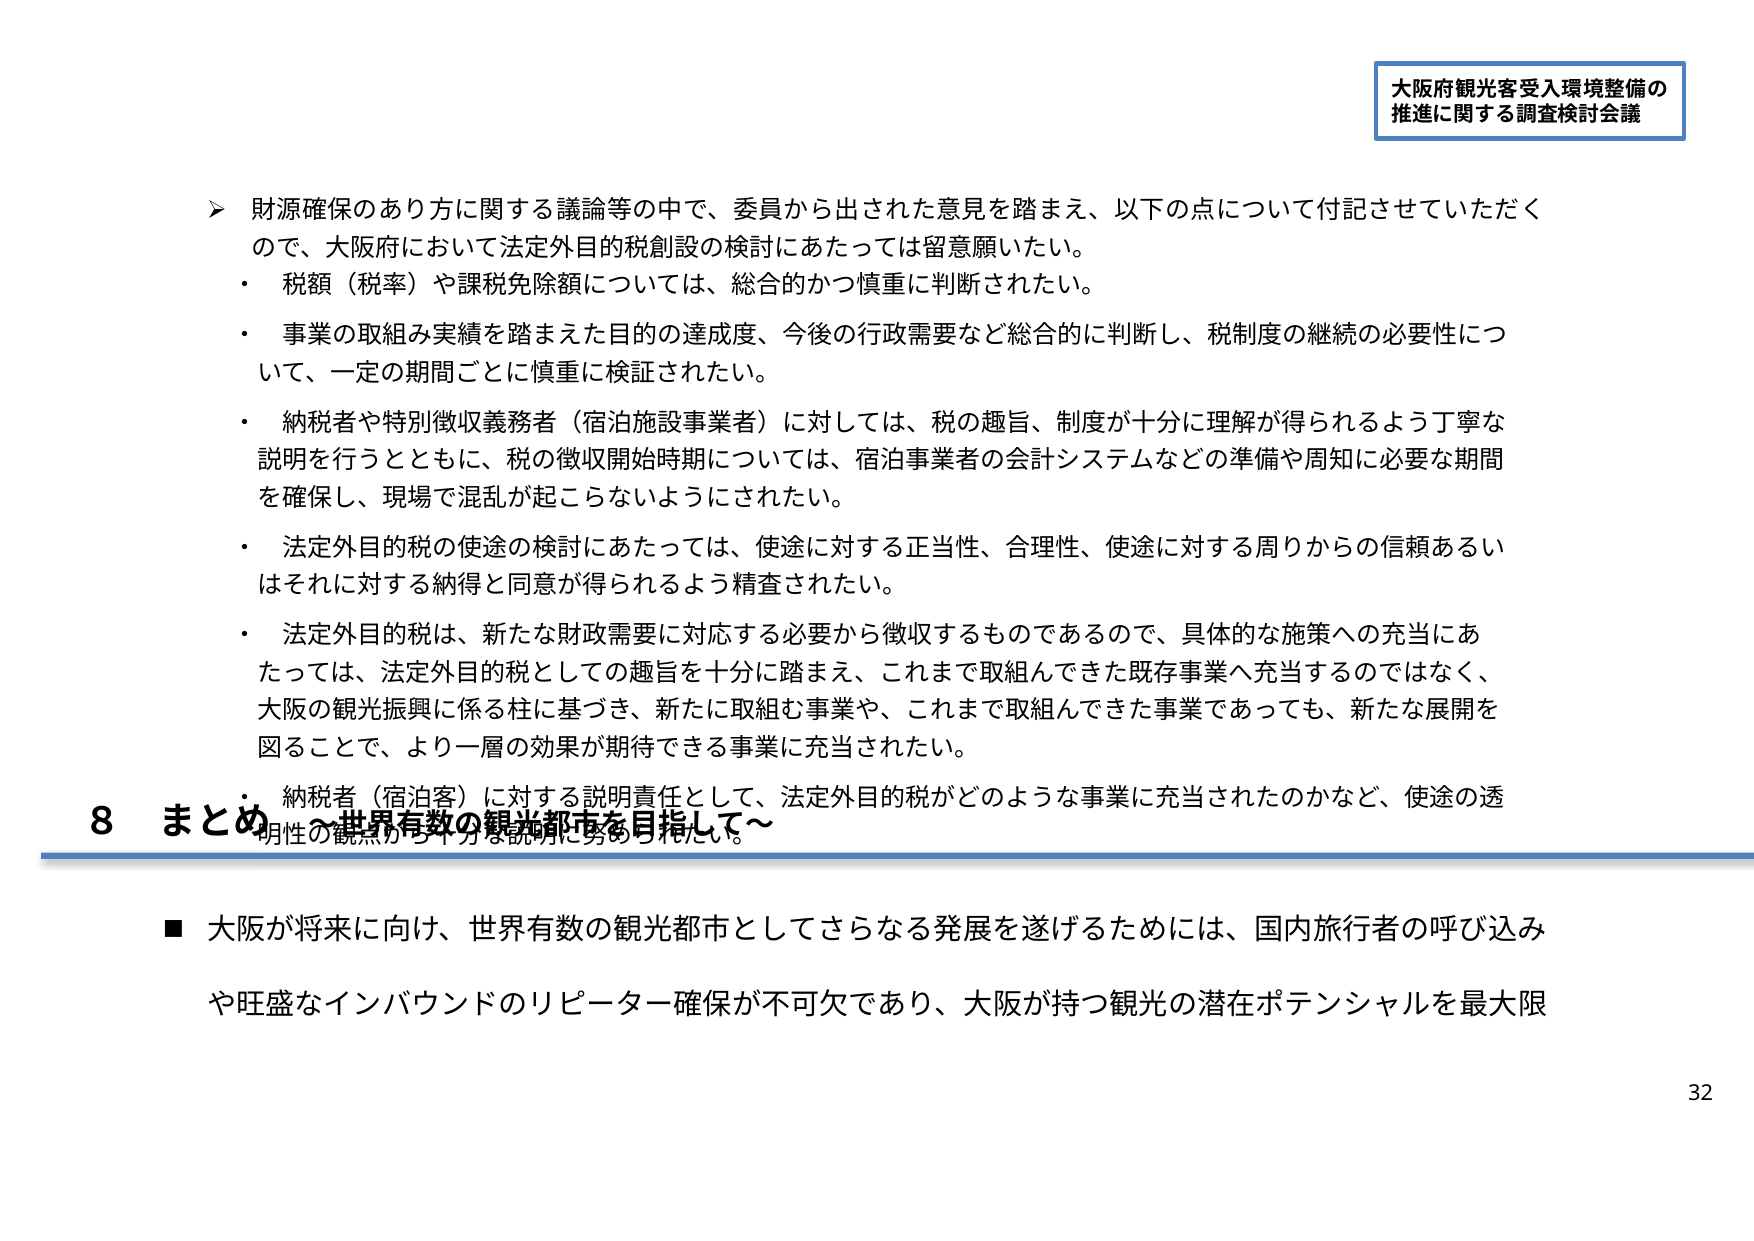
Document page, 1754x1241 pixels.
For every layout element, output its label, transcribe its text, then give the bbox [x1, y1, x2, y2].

text ・ 法定外目的税の使途の検討にあたっては、使途に対する正当性、合理性、使途に対する周りからの信頼あるい [207, 526, 1547, 564]
text 大阪の観光振興に係る柱に基づき、新たに取組む事業や、これまで取組んできた事業であっても、新たな展開を [207, 689, 1547, 726]
text いて、一定の期間ごとに慎重に検証されたい。 [207, 351, 1547, 389]
text ・ 納税者や特別徴収義務者（宿泊施設事業者）に対しては、税の趣旨、制度が十分に理解が得られるよう丁寧な [207, 401, 1547, 439]
text ・ 事業の取組み実績を踏まえた目的の達成度、今後の行政需要など総合的に判断し、税制度の継続の必要性につ [207, 314, 1547, 351]
text 図ることで、より一層の効果が期待できる事業に充当されたい。 [207, 726, 1547, 764]
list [162, 889, 1547, 1039]
text 明性の観点から十分な説明に努められたい。 [207, 814, 1547, 851]
list 財源確保のあり方に関する議論等の中で、委員から出された意見を踏まえ、以下の点について付記させていただくので、大阪府において法定外目的税創設の検討にあたっては留意願いたい。 [207, 189, 1547, 264]
text ・ 納税者（宿泊客）に対する説明責任として、法定外目的税がどのような事業に充当されたのかなど、使途の透 [207, 776, 1547, 814]
text ・ 税額（税率）や課税免除額については、総合的かつ慎重に判断されたい。 [207, 264, 1547, 301]
text を確保し、現場で混乱が起こらないようにされたい。 [207, 476, 1547, 514]
text たっては、法定外目的税としての趣旨を十分に踏まえ、これまで取組んできた既存事業へ充当するのではなく、 [207, 651, 1547, 689]
text 説明を行うとともに、税の徴収開始時期については、宿泊事業者の会計システムなどの準備や周知に必要な期間 [207, 439, 1547, 476]
text はそれに対する納得と同意が得られるよう精査されたい。 [207, 564, 1547, 601]
text ・ 法定外目的税は、新たな財政需要に対応する必要から徴収するものであるので、具体的な施策への充当にあ [207, 614, 1547, 651]
